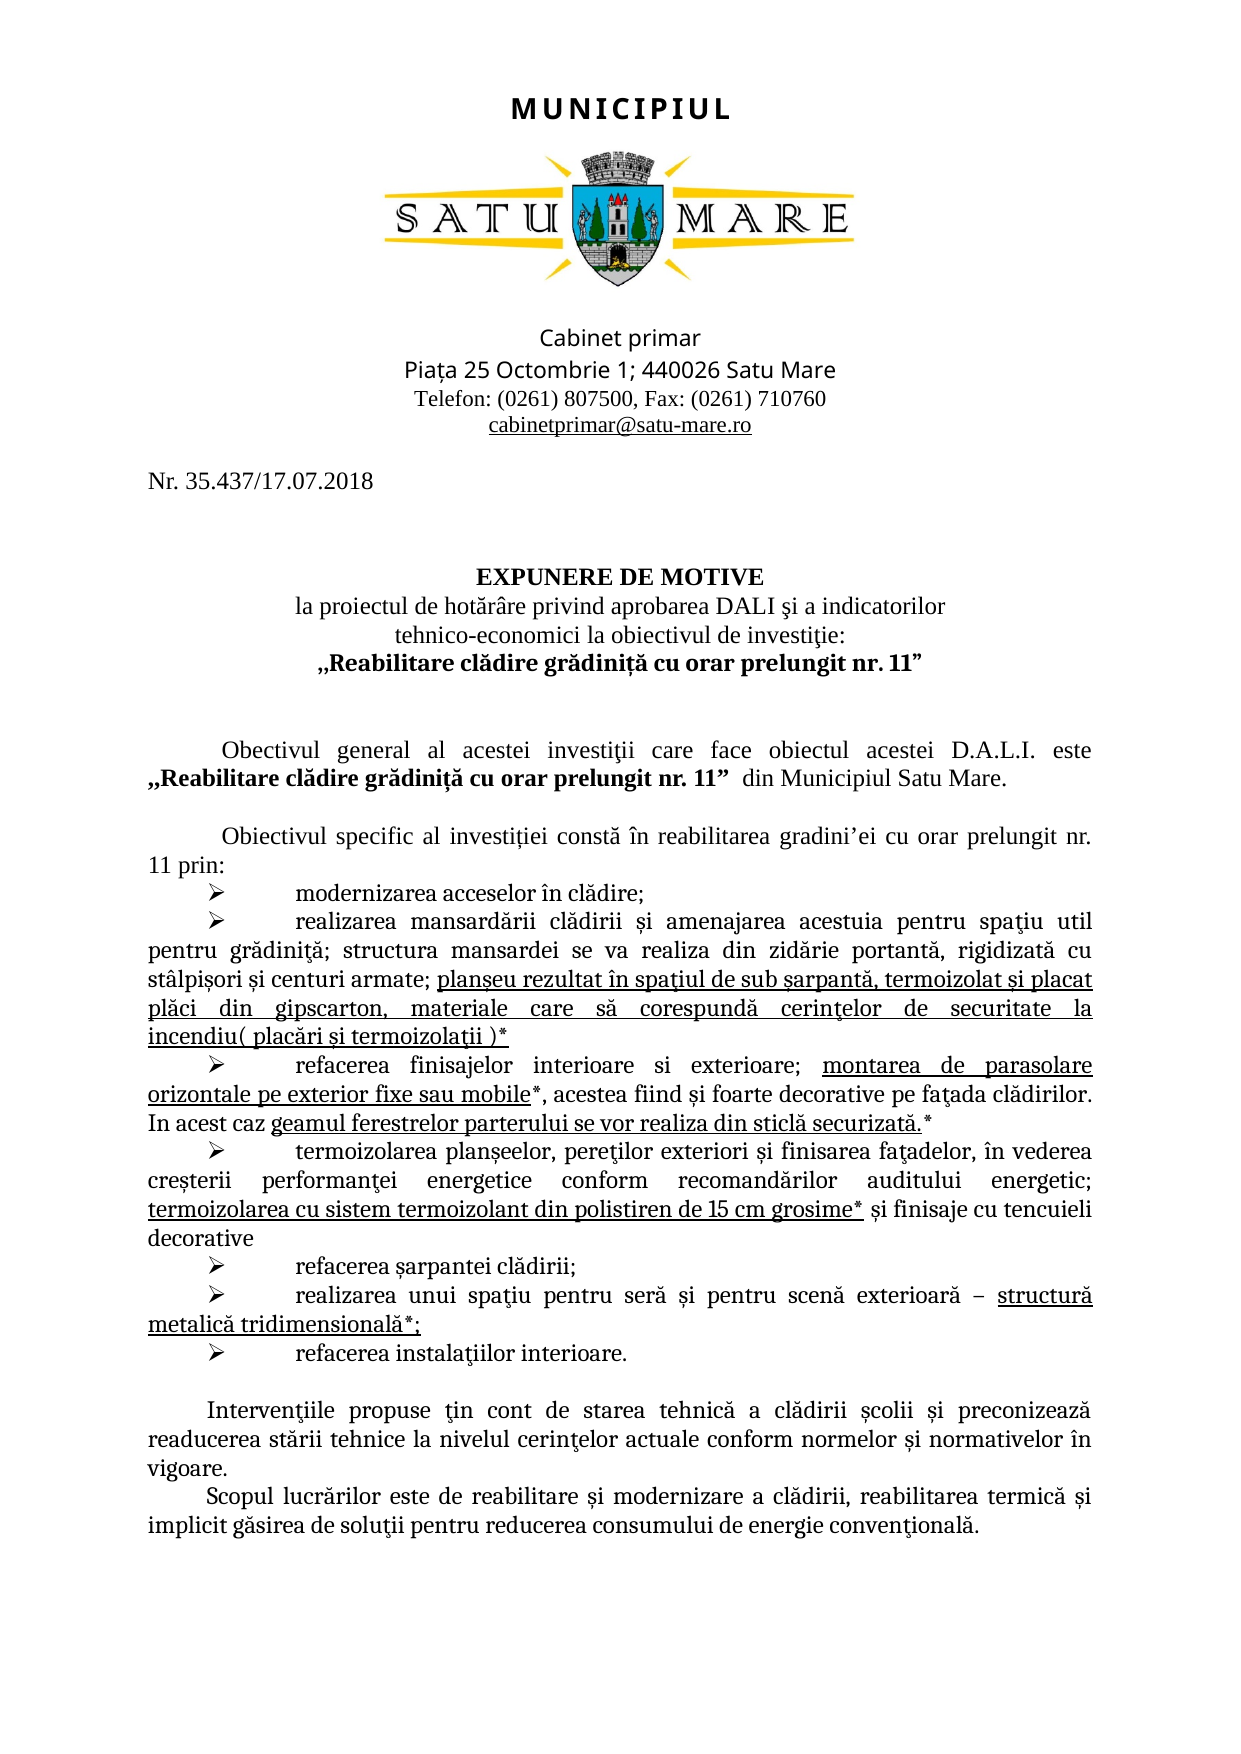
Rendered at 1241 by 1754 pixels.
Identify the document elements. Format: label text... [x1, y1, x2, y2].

text Cabinet primar [148, 322, 1093, 354]
list modernizarea acceselor în clădire; [148, 878, 1093, 907]
text Scopul lucrărilor este de reabilitare şi modernizare a clădirii, reabilitarea termică şi implicit găsirea de soluţii pentru reducerea consumului de energie convenţională. [148, 1482, 1093, 1540]
list realizarea mansardării clădirii şi amenajarea acestuia pentru spaţiu util pentru grădiniţă; structura mansardei se va realiza din zidărie portantă, rigidizată cu stâlpişori şi centuri armate; planşeu rezultat în spaţiul de sub şarpantă, termoizolat şi placat plăci din gipscarton, materiale care să corespundă cerinţelor de securitate la incendiu( placări şi termoizolaţii )* [148, 1019, 1093, 1051]
list refacerea finisajelor interioare si exterioare; montarea de parasolare orizontale pe exterior fixe sau mobile*, acestea fiind şi foarte decorative pe faţada clădirilor. In acest caz geamul ferestrelor parterului se vor realiza din sticlă securizată.* [148, 1051, 1093, 1137]
text Nr. 35.437/17.07.2018 [148, 466, 1093, 495]
text EXPUNERE DE MOTIVE [148, 562, 1093, 591]
text Intervenţiile propuse ţin cont de starea tehnică a clădirii şcolii şi preconizează readucerea stării tehnice la nivelul cerinţelor actuale conform normelor şi normativelor în vigoare. [148, 1396, 1093, 1482]
text tehnico-economici la obiectivul de investiţie: [148, 620, 1093, 648]
picture [379, 128, 861, 308]
text cabinetprimar@satu-mare.ro [148, 411, 1093, 438]
list refacerea şarpantei clădirii; [148, 1252, 1093, 1281]
text la proiectul de hotărâre privind aprobarea DALI şi a indicatorilor [148, 591, 1093, 620]
text Telefon: (0261) 807500, Fax: (0261) 710760 [148, 385, 1093, 411]
list termoizolarea planşeelor, pereţilor exteriori şi finisarea faţadelor, în vederea creşterii performanţei energetice conform recomandărilor auditului energetic; termoizolarea cu sistem termoizolant din polistiren de 15 cm grosime* şi finisaje cu tencuieli decorative [148, 1137, 1093, 1252]
text Obectivul general al acestei investiţii care face obiectul acestei D.A.L.I. este ,,Reabilitare clădire grădiniță cu orar prelungit nr. 11” din Municipiul Satu Mare. [148, 735, 1093, 792]
text Piaţa 25 Octombrie 1; 440026 Satu Mare [148, 354, 1093, 385]
list realizarea unui spaţiu pentru seră şi pentru scenă exterioară – structură metalică tridimensională*; [148, 1281, 1093, 1338]
list refacerea instalaţiilor interioare. [148, 1338, 1093, 1367]
text ,,Reabilitare clădire grădiniță cu orar prelungit nr. 11” [148, 648, 1093, 677]
text Obiectivul specific al investiției constă în reabilitarea gradini’ei cu orar prelungit nr. 11 prin: [148, 821, 1093, 878]
text MUNICIPIUL [148, 89, 1093, 128]
list realizarea mansardării clădirii şi amenajarea acestuia pentru spaţiu util pentru grădiniţă; structura mansardei se va realiza din zidărie portantă, rigidizată cu stâlpişori şi centuri armate; planşeu rezultat în spaţiul de sub şarpantă, termoizolat şi placat plăci din gipscarton, materiale care să corespundă cerinţelor de securitate la incendiu( placări şi termoizolaţii )* [148, 907, 1093, 1018]
